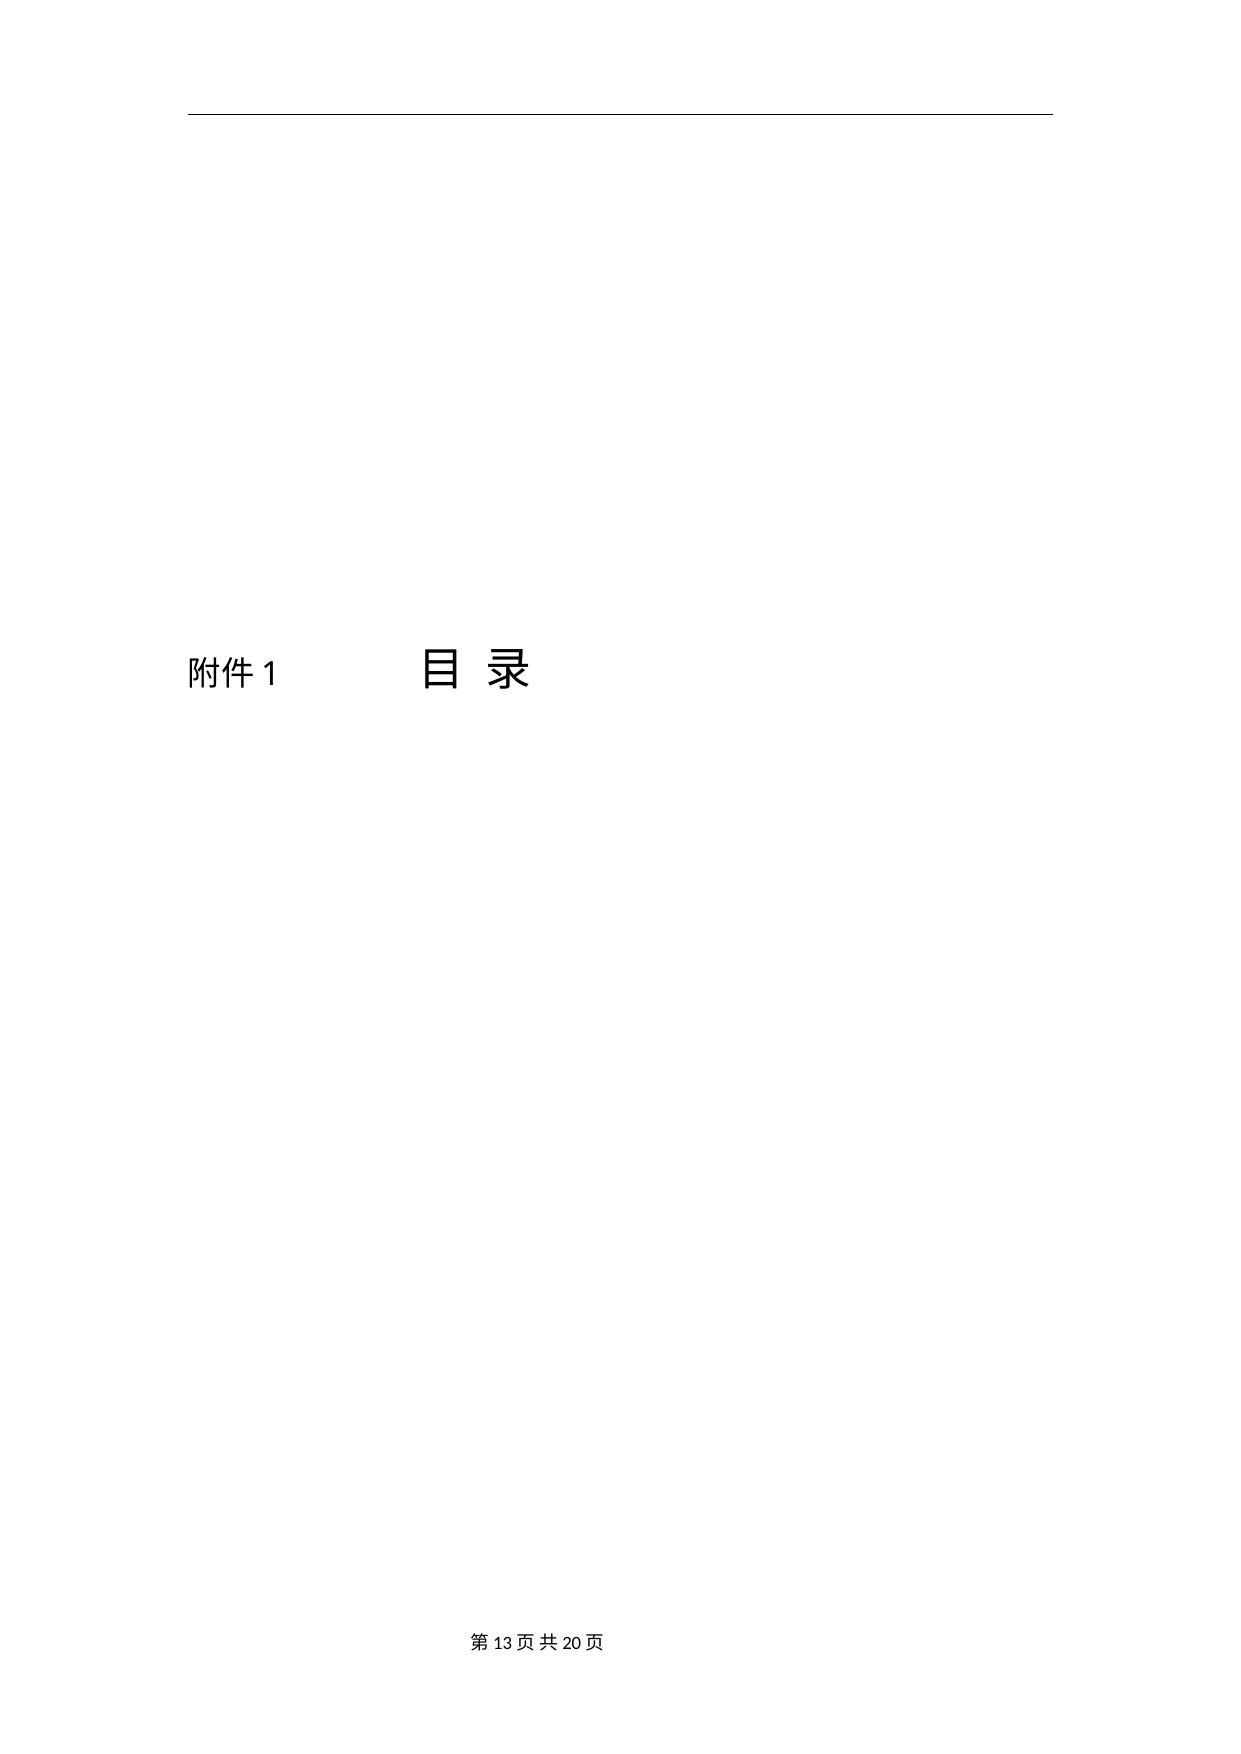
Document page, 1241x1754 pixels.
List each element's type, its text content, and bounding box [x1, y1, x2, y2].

text 附件1 目 录 [187, 617, 1053, 714]
